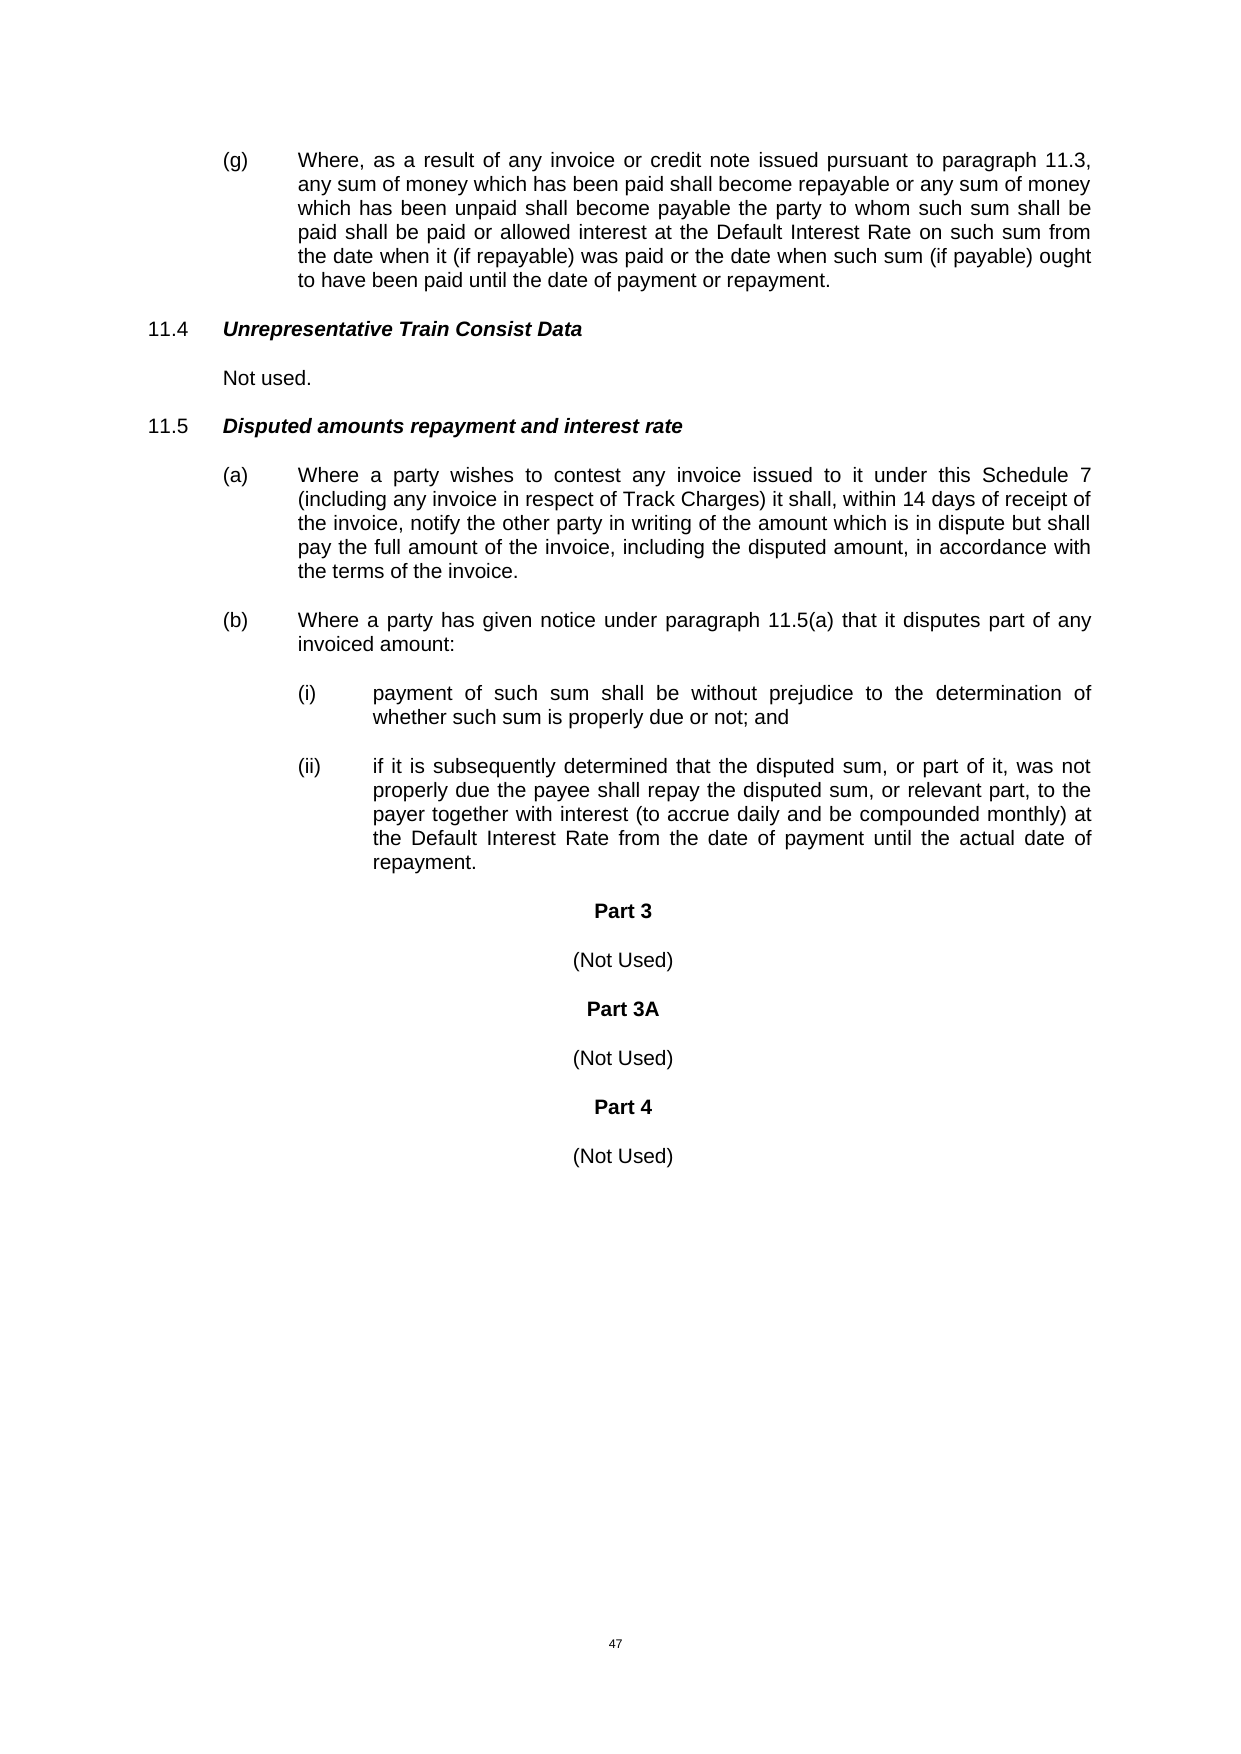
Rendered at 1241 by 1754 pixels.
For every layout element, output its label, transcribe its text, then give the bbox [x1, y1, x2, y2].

text Disputed amounts repayment and interest rate [148, 414, 1092, 438]
text Part 3A [148, 997, 1092, 1021]
text Part 4 [148, 1094, 1092, 1118]
text (Not Used) [148, 1046, 1092, 1069]
subtitle Where, as a result of any invoice or credit note issued pursuant to paragraph 11.3, any sum of money which has been paid shall become repayable or any sum of money which has been unpaid shall become payable the party to whom such sum shall be paid shall be paid or allowed interest at the Default Interest Rate on such sum from the date when it (if repayable) was paid or the date when such sum (if payable) ought to have been paid until the date of payment or repayment. [223, 148, 1092, 291]
text (Not Used) [148, 948, 1092, 972]
text Part 3 [148, 899, 1092, 923]
text Not used. [223, 365, 1092, 389]
text Unrepresentative Train Consist Data [148, 316, 1092, 340]
text (Not Used) [148, 1143, 1092, 1167]
subtitle Where a party has given notice under paragraph 11.5(a) that it disputes part of any invoiced amount: [223, 608, 1092, 656]
subtitle if it is subsequently determined that the disputed sum, or part of it, was not properly due the payee shall repay the disputed sum, or relevant part, to the payer together with interest (to accrue daily and be compounded monthly) at the Default Interest Rate from the date of payment until the actual date of repayment. [298, 754, 1092, 874]
subtitle Where a party wishes to contest any invoice issued to it under this Schedule 7 (including any invoice in respect of Track Charges) it shall, within 14 days of receipt of the invoice, notify the other party in writing of the amount which is in dispute but shall pay the full amount of the invoice, including the disputed amount, in accordance with the terms of the invoice. [223, 463, 1092, 583]
subtitle payment of such sum shall be without prejudice to the determination of whether such sum is properly due or not; and [298, 681, 1092, 729]
